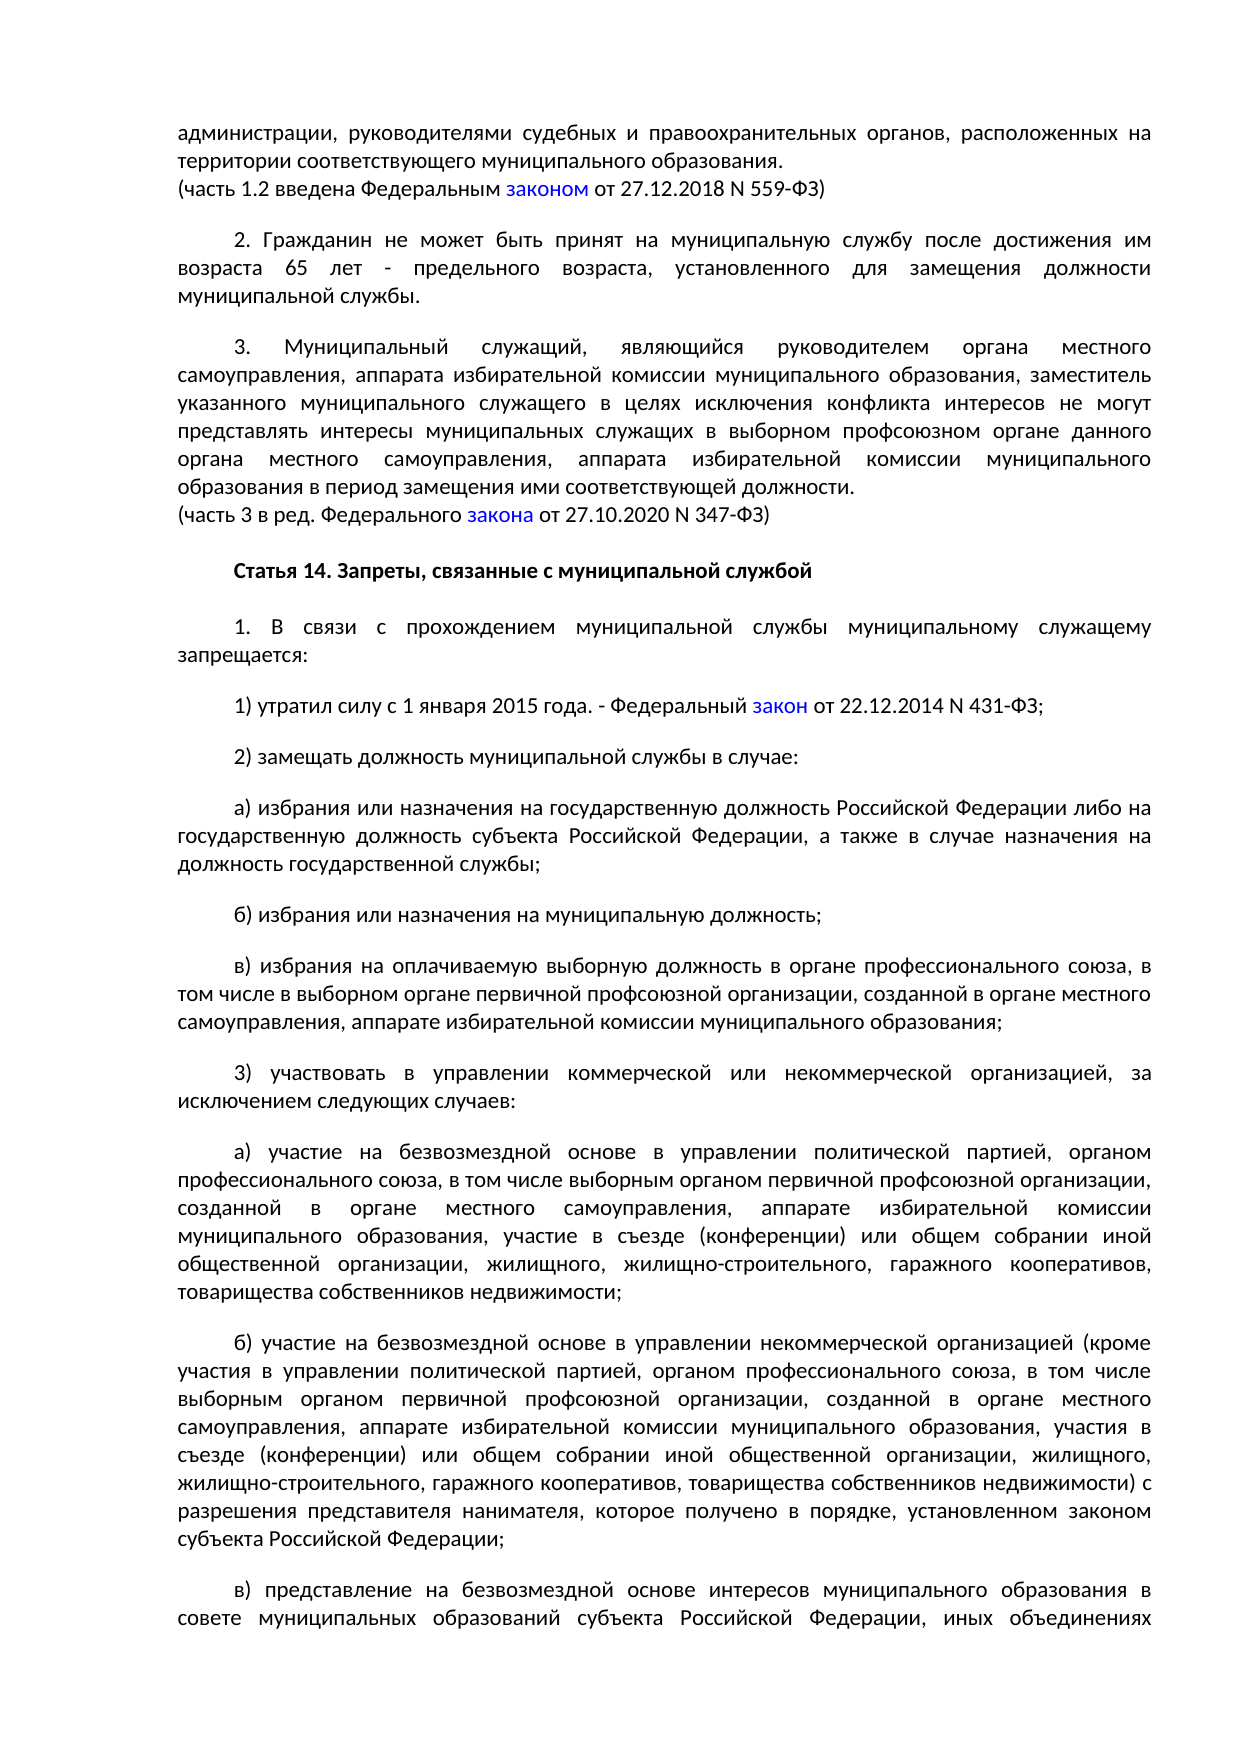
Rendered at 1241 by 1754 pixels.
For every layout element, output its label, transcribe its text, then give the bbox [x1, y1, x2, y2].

text 2) замещать должность муниципальной службы в случае: [177, 742, 1152, 770]
text 2. Гражданин не может быть принят на муниципальную службу после достижения им возраста 65 лет - предельного возраста, установленного для замещения должности муниципальной службы. [177, 225, 1152, 309]
text (часть 1.2 введена Федеральным законом от 27.12.2018 N 559-ФЗ) [177, 174, 1152, 202]
text в) избрания на оплачиваемую выборную должность в органе профессионального союза, в том числе в выборном органе первичной профсоюзной организации, созданной в органе местного самоуправления, аппарате избирательной комиссии муниципального образования; [177, 951, 1152, 1035]
text (часть 3 в ред. Федерального закона от 27.10.2020 N 347-ФЗ) [177, 500, 1152, 528]
text б) избрания или назначения на муниципальную должность; [177, 900, 1152, 928]
title Статья 14. Запреты, связанные с муниципальной службой [177, 556, 1152, 584]
text 3. Муниципальный служащий, являющийся руководителем органа местного самоуправления, аппарата избирательной комиссии муниципального образования, заместитель указанного муниципального служащего в целях исключения конфликта интересов не могут представлять интересы муниципальных служащих в выборном профсоюзном органе данного органа местного самоуправления, аппарата избирательной комиссии муниципального образования в период замещения ими соответствующей должности. [177, 332, 1152, 500]
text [177, 1575, 1152, 1631]
text 1. В связи с прохождением муниципальной службы муниципальному служащему запрещается: [177, 612, 1152, 668]
text а) участие на безвозмездной основе в управлении политической партией, органом профессионального союза, в том числе выборным органом первичной профсоюзной организации, созданной в органе местного самоуправления, аппарате избирательной комиссии муниципального образования, участие в съезде (конференции) или общем собрании иной общественной организации, жилищного, жилищно-строительного, гаражного кооперативов, товарищества собственников недвижимости; [177, 1137, 1152, 1305]
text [177, 118, 1152, 174]
text 3) участвовать в управлении коммерческой или некоммерческой организацией, за исключением следующих случаев: [177, 1058, 1152, 1114]
text а) избрания или назначения на государственную должность Российской Федерации либо на государственную должность субъекта Российской Федерации, а также в случае назначения на должность государственной службы; [177, 793, 1152, 877]
text б) участие на безвозмездной основе в управлении некоммерческой организацией (кроме участия в управлении политической партией, органом профессионального союза, в том числе выборным органом первичной профсоюзной организации, созданной в органе местного самоуправления, аппарате избирательной комиссии муниципального образования, участия в съезде (конференции) или общем собрании иной общественной организации, жилищного, жилищно-строительного, гаражного кооперативов, товарищества собственников недвижимости) с разрешения представителя нанимателя, которое получено в порядке, установленном законом субъекта Российской Федерации; [177, 1328, 1152, 1552]
text 1) утратил силу с 1 января 2015 года. - Федеральный закон от 22.12.2014 N 431-ФЗ; [177, 691, 1152, 719]
